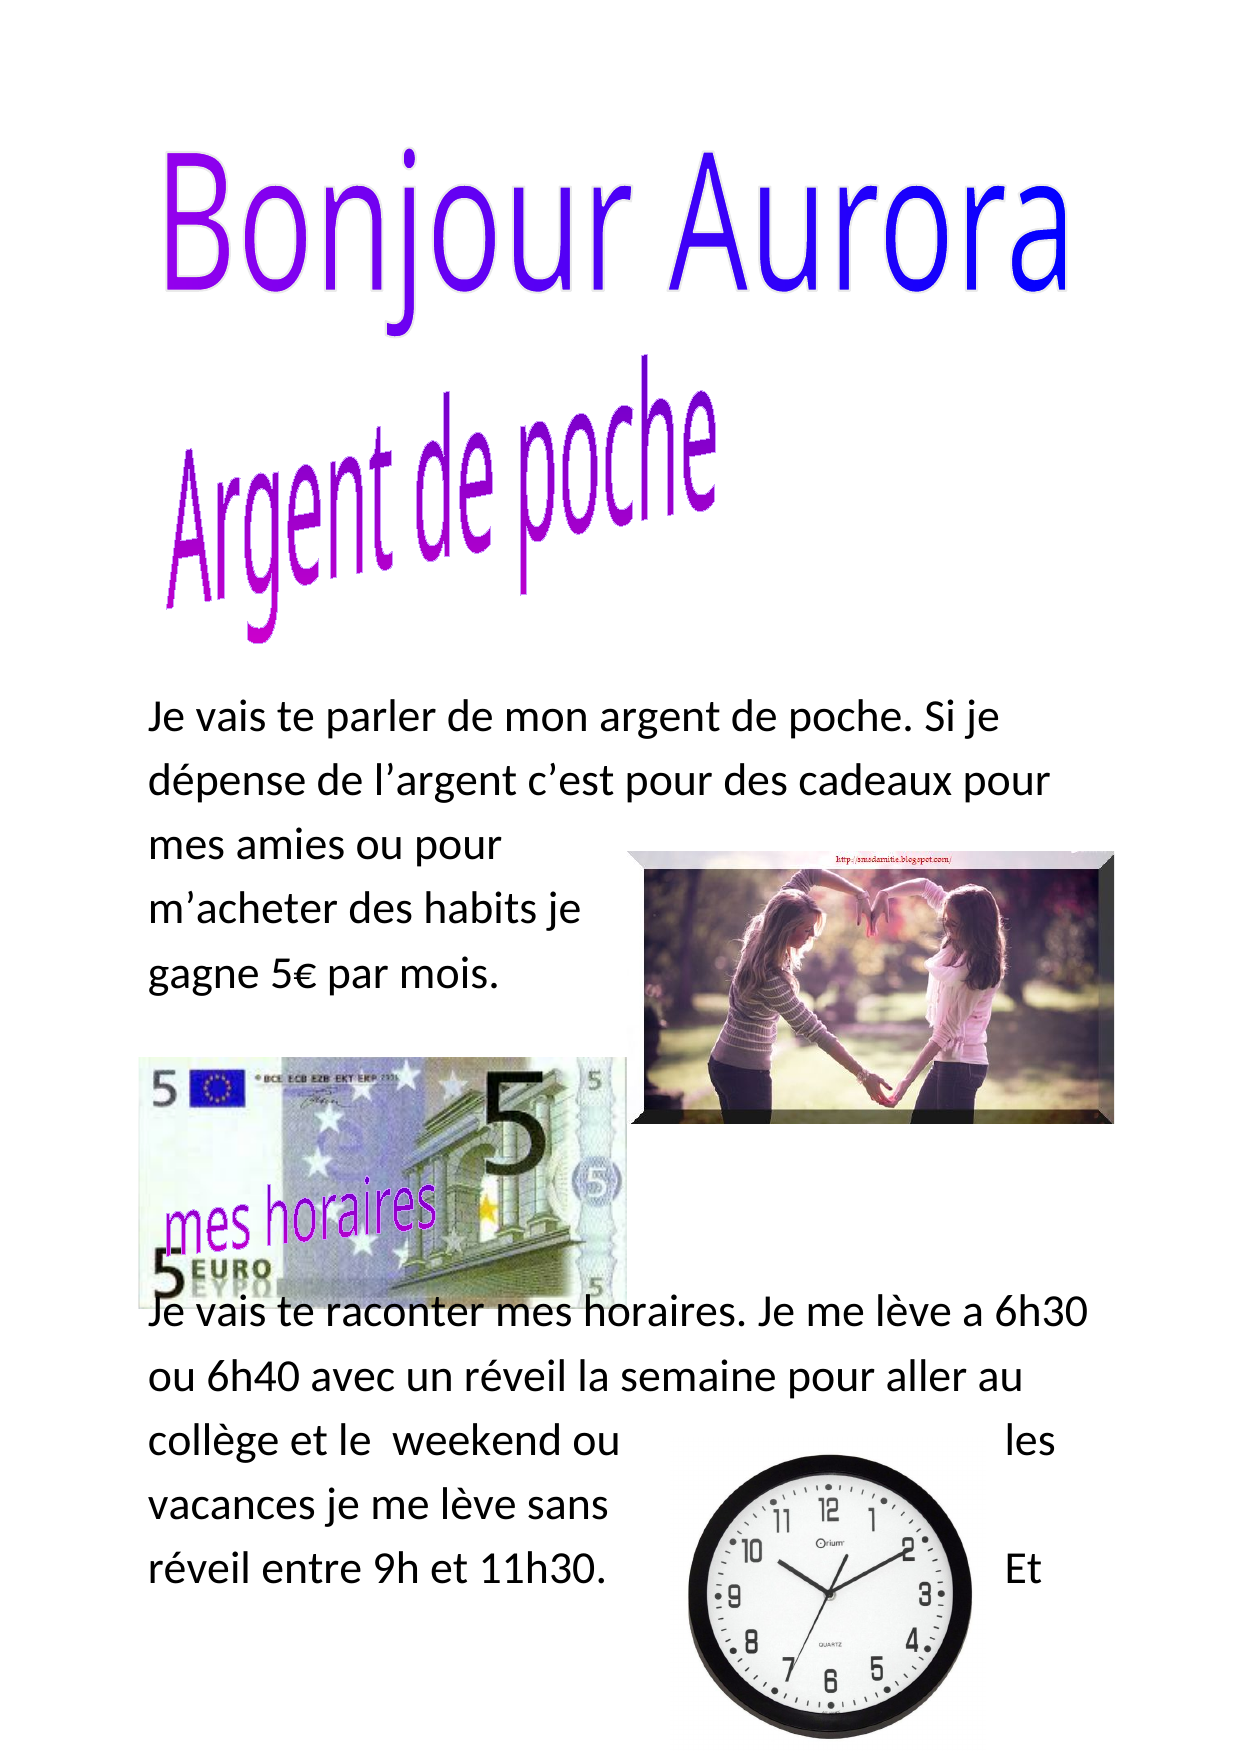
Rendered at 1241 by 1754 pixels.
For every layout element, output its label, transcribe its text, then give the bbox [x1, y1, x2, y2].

picture [138, 851, 1115, 1309]
text Je vais te parler de mon argent de poche. Si je dépense de l’argent c’est pour des cadeaux pour mes amies ou pour m’acheter des habits je gagne 5€ par mois. [148, 687, 1093, 1000]
picture [670, 1437, 986, 1750]
